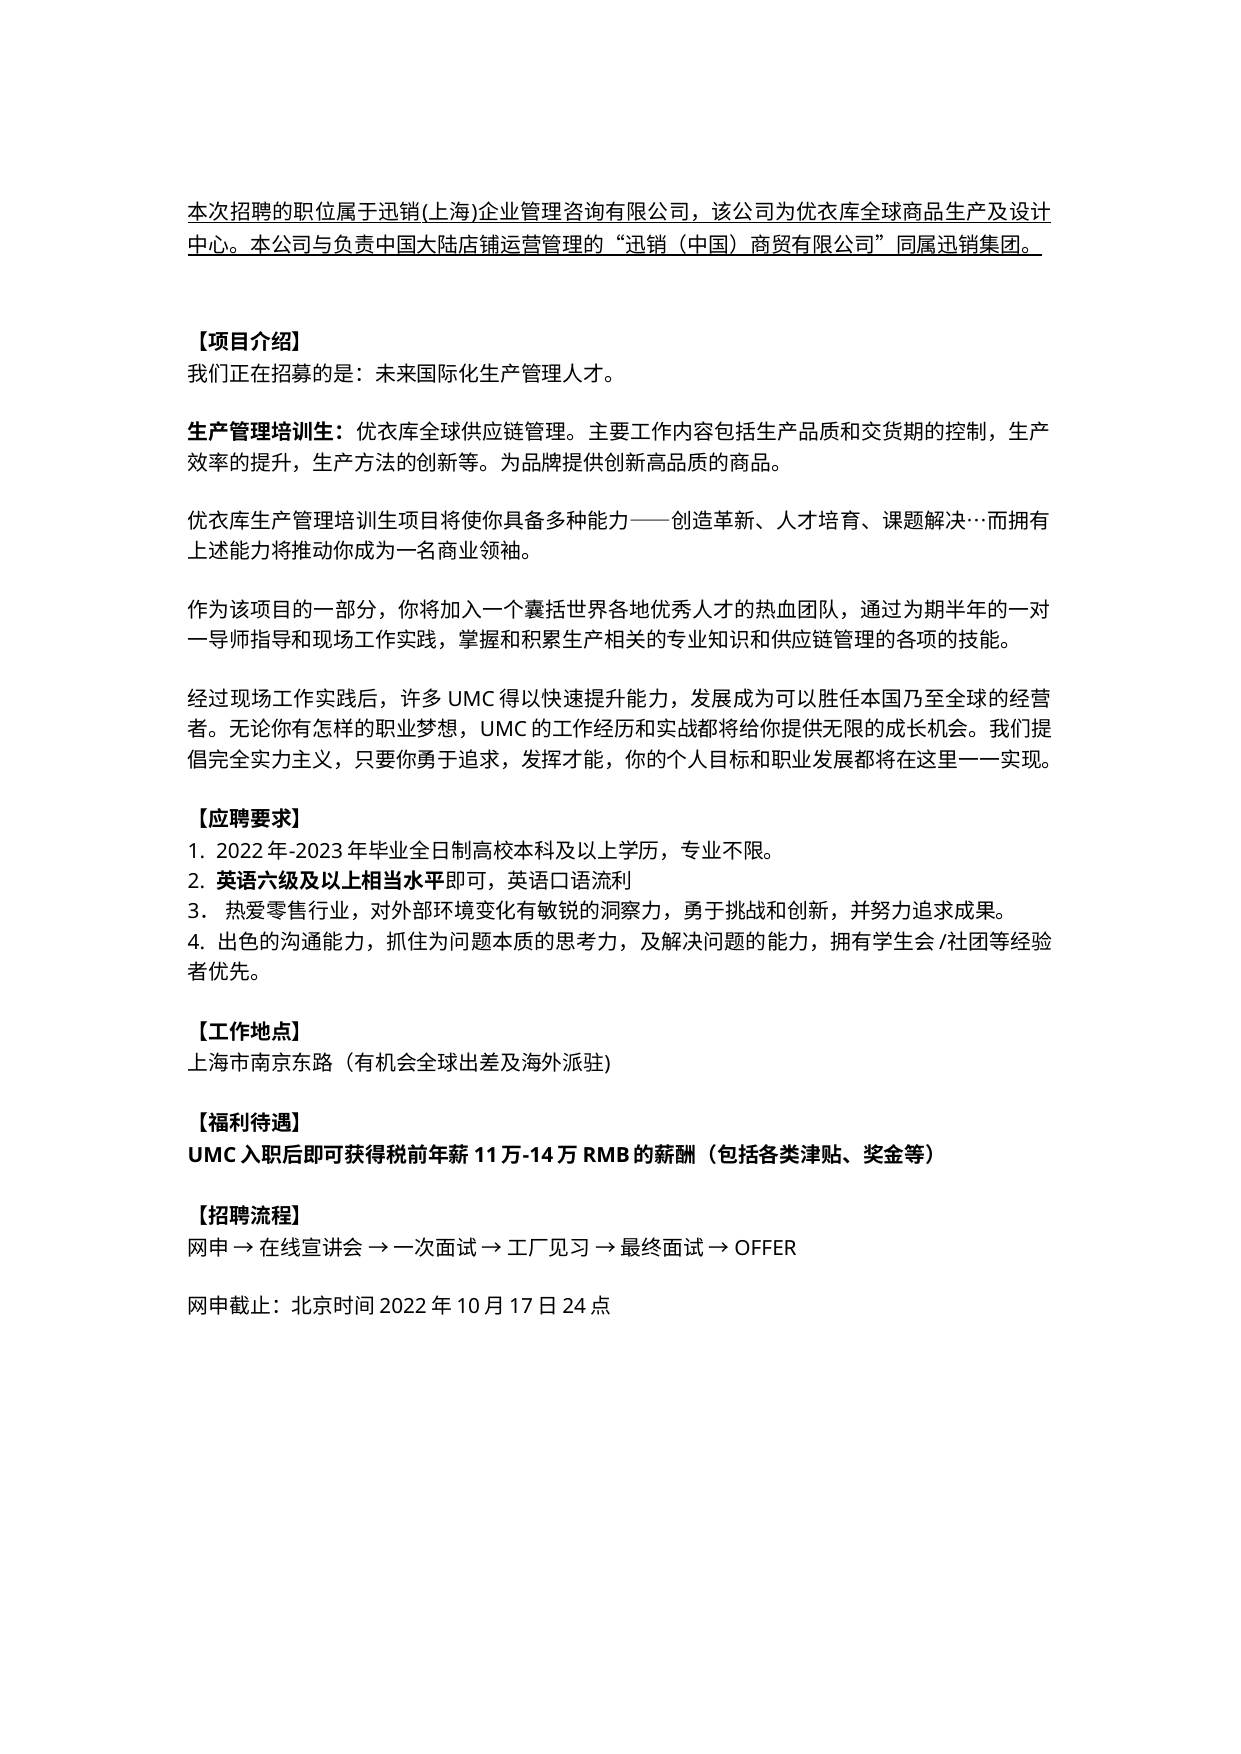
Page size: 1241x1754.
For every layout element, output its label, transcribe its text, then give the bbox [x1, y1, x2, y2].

text 作为该项目的一部分，你将加入一个囊括世界各地优秀人才的热血团队，通过为期半年的一对一导师指导和现场工作实践，掌握和积累生产相关的专业知识和供应链管理的各项的技能。 [187, 593, 1053, 654]
text 网申截止：北京时间2022年10月17日24点 [187, 1290, 1053, 1320]
text 网申 → 在线宣讲会 → 一次面试 → 工厂见习 → 最终面试 → OFFER [187, 1231, 1053, 1261]
text 上海市南京东路（有机会全球出差及海外派驻) [187, 1046, 1053, 1077]
text 我们正在招募的是：未来国际化生产管理人才。 [187, 357, 1053, 387]
text 【招聘流程】 [187, 1198, 1053, 1231]
text 优衣库生产管理培训生项目将使你具备多种能力——创造革新、人才培育、课题解决…而拥有上述能力将推动你成为一名商业领袖。 [187, 504, 1053, 565]
text 【工作地点】 [187, 1014, 1053, 1046]
text 【福利待遇】 [187, 1105, 1053, 1138]
text 经过现场工作实践后，许多UMC得以快速提升能力，发展成为可以胜任本国乃至全球的经营者。无论你有怎样的职业梦想，UMC的工作经历和实战都将给你提供无限的成长机会。我们提倡完全实力主义，只要你勇于追求，发挥才能，你的个人目标和职业发展都将在这里一一实现。 [187, 682, 1053, 773]
text 1. 2022年-2023年毕业全日制高校本科及以上学历，专业不限。 [187, 834, 1053, 864]
text 3． 热爱零售行业，对外部环境变化有敏锐的洞察力，勇于挑战和创新，并努力追求成果。 [187, 894, 1053, 925]
text 生产管理培训生：优衣库全球供应链管理。主要工作内容包括生产品质和交货期的控制，生产效率的提升，生产方法的创新等。为品牌提供创新高品质的商品。 [187, 416, 1053, 476]
text 2. 英语六级及以上相当水平即可，英语口语流利 [187, 864, 1053, 894]
text 本次招聘的职位属于迅销(上海)企业管理咨询有限公司，该公司为优衣库全球商品生产及设计中心。本公司与负责中国大陆店铺运营管理的“迅销（中国）商贸有限公司”同属迅销集团。 [187, 194, 1053, 259]
text UMC入职后即可获得税前年薪11万-14万RMB的薪酬（包括各类津贴、奖金等） [187, 1138, 1053, 1170]
text 【项目介绍】 [187, 324, 1053, 357]
text 4. 出色的沟通能力，抓住为问题本质的思考力，及解决问题的能力，拥有学生会/社团等经验者优先。 [187, 925, 1053, 985]
text 【应聘要求】 [187, 801, 1053, 834]
